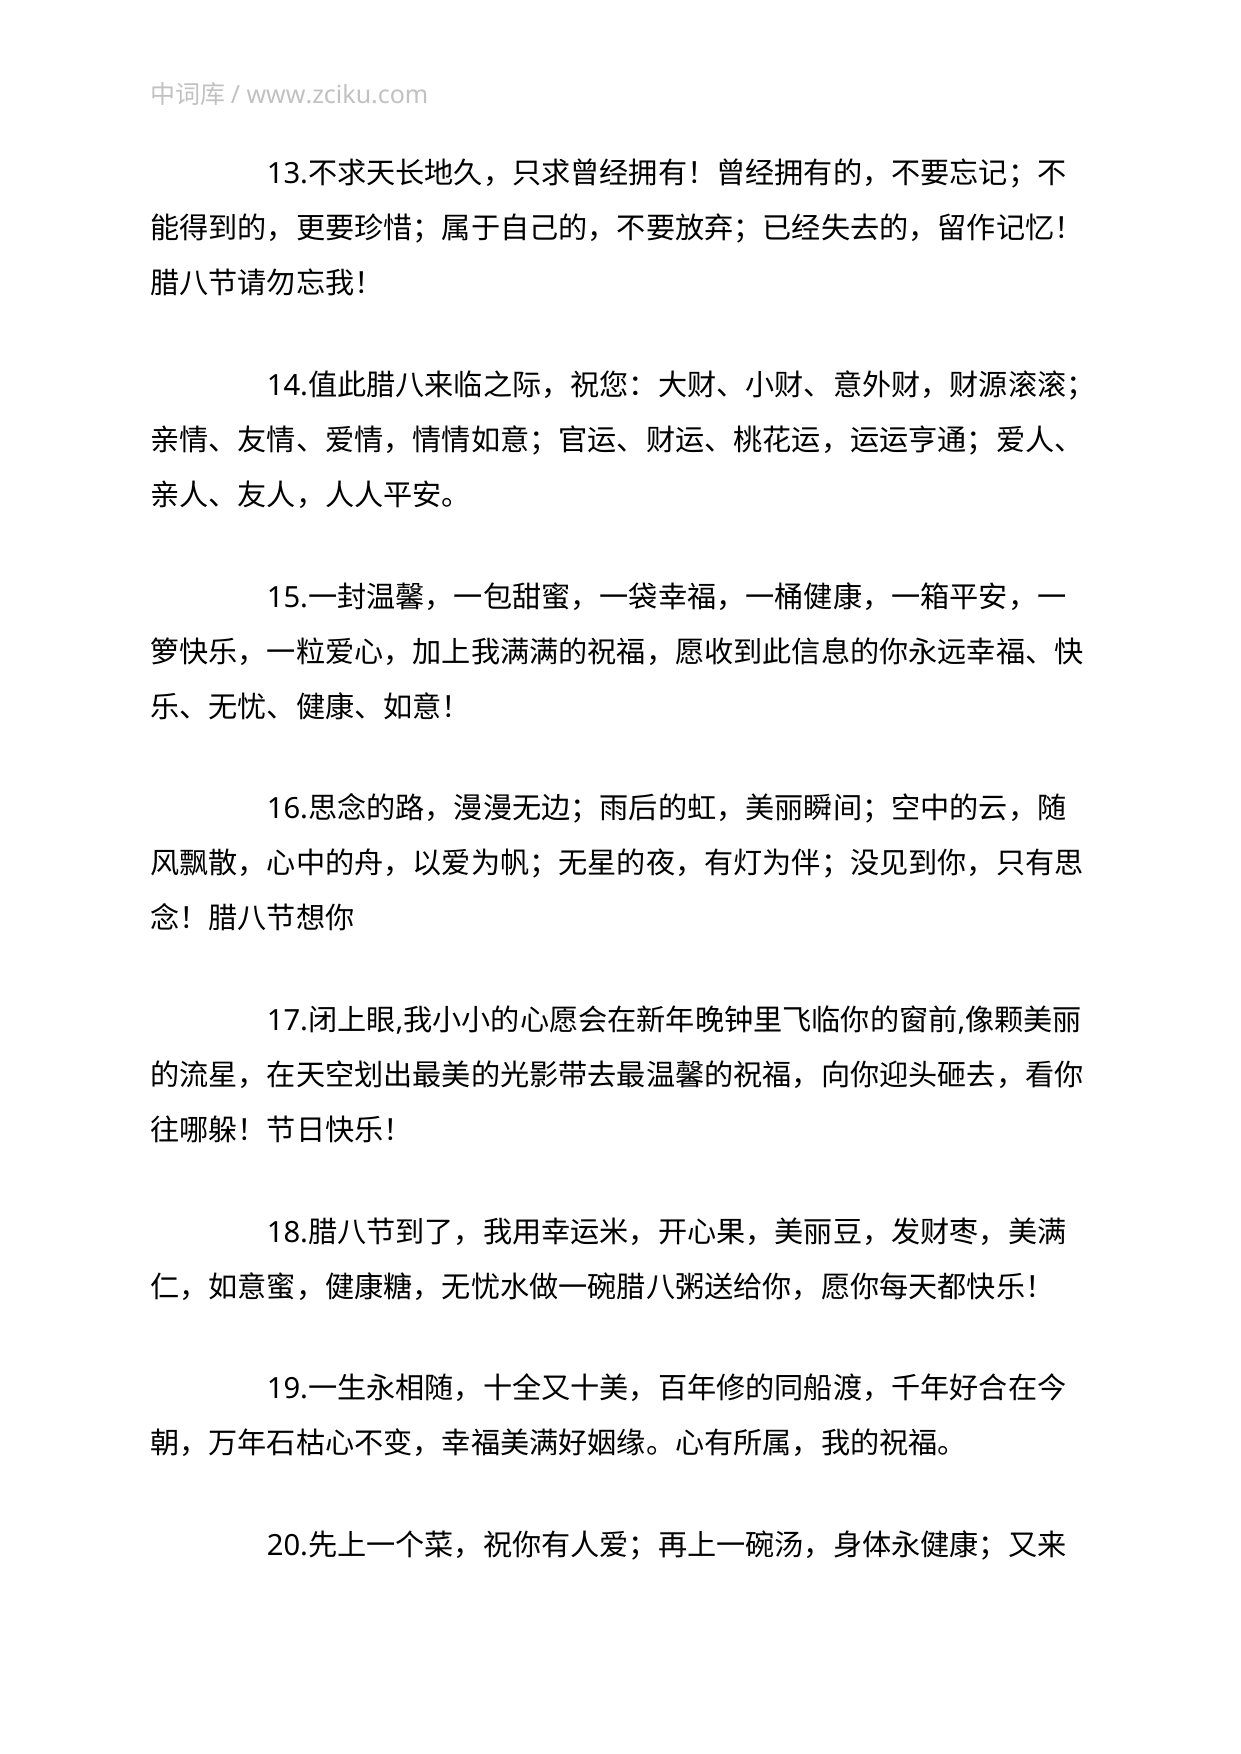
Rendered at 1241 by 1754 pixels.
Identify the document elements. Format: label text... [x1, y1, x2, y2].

text 13.不求天长地久，只求曾经拥有！曾经拥有的，不要忘记；不能得到的，更要珍惜；属于自己的，不要放弃；已经失去的，留作记忆！腊八节请勿忘我！ [150, 150, 1090, 302]
text 15.一封温馨，一包甜蜜，一袋幸福，一桶健康，一箱平安，一箩快乐，一粒爱心，加上我满满的祝福，愿收到此信息的你永远幸福、快乐、无忧、健康、如意！ [150, 573, 1090, 726]
text 17.闭上眼,我小小的心愿会在新年晚钟里飞临你的窗前,像颗美丽的流星，在天空划出最美的光影带去最温馨的祝福，向你迎头砸去，看你往哪躲！节日快乐！ [150, 997, 1090, 1149]
text 16.思念的路，漫漫无边；雨后的虹，美丽瞬间；空中的云，随风飘散，心中的舟，以爱为帆；无星的夜，有灯为伴；没见到你，只有思念！腊八节想你 [150, 785, 1090, 937]
text 14.值此腊八来临之际，祝您：大财、小财、意外财，财源滚滚；亲情、友情、爱情，情情如意；官运、财运、桃花运，运运亨通；爱人、亲人、友人，人人平安。 [150, 362, 1090, 514]
text 18.腊八节到了，我用幸运米，开心果，美丽豆，发财枣，美满仁，如意蜜，健康糖，无忧水做一碗腊八粥送给你，愿你每天都快乐！ [150, 1208, 1090, 1306]
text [150, 1522, 1090, 1564]
text 19.一生永相随，十全又十美，百年修的同船渡，千年好合在今朝，万年石枯心不变，幸福美满好姻缘。心有所属，我的祝福。 [150, 1365, 1090, 1462]
